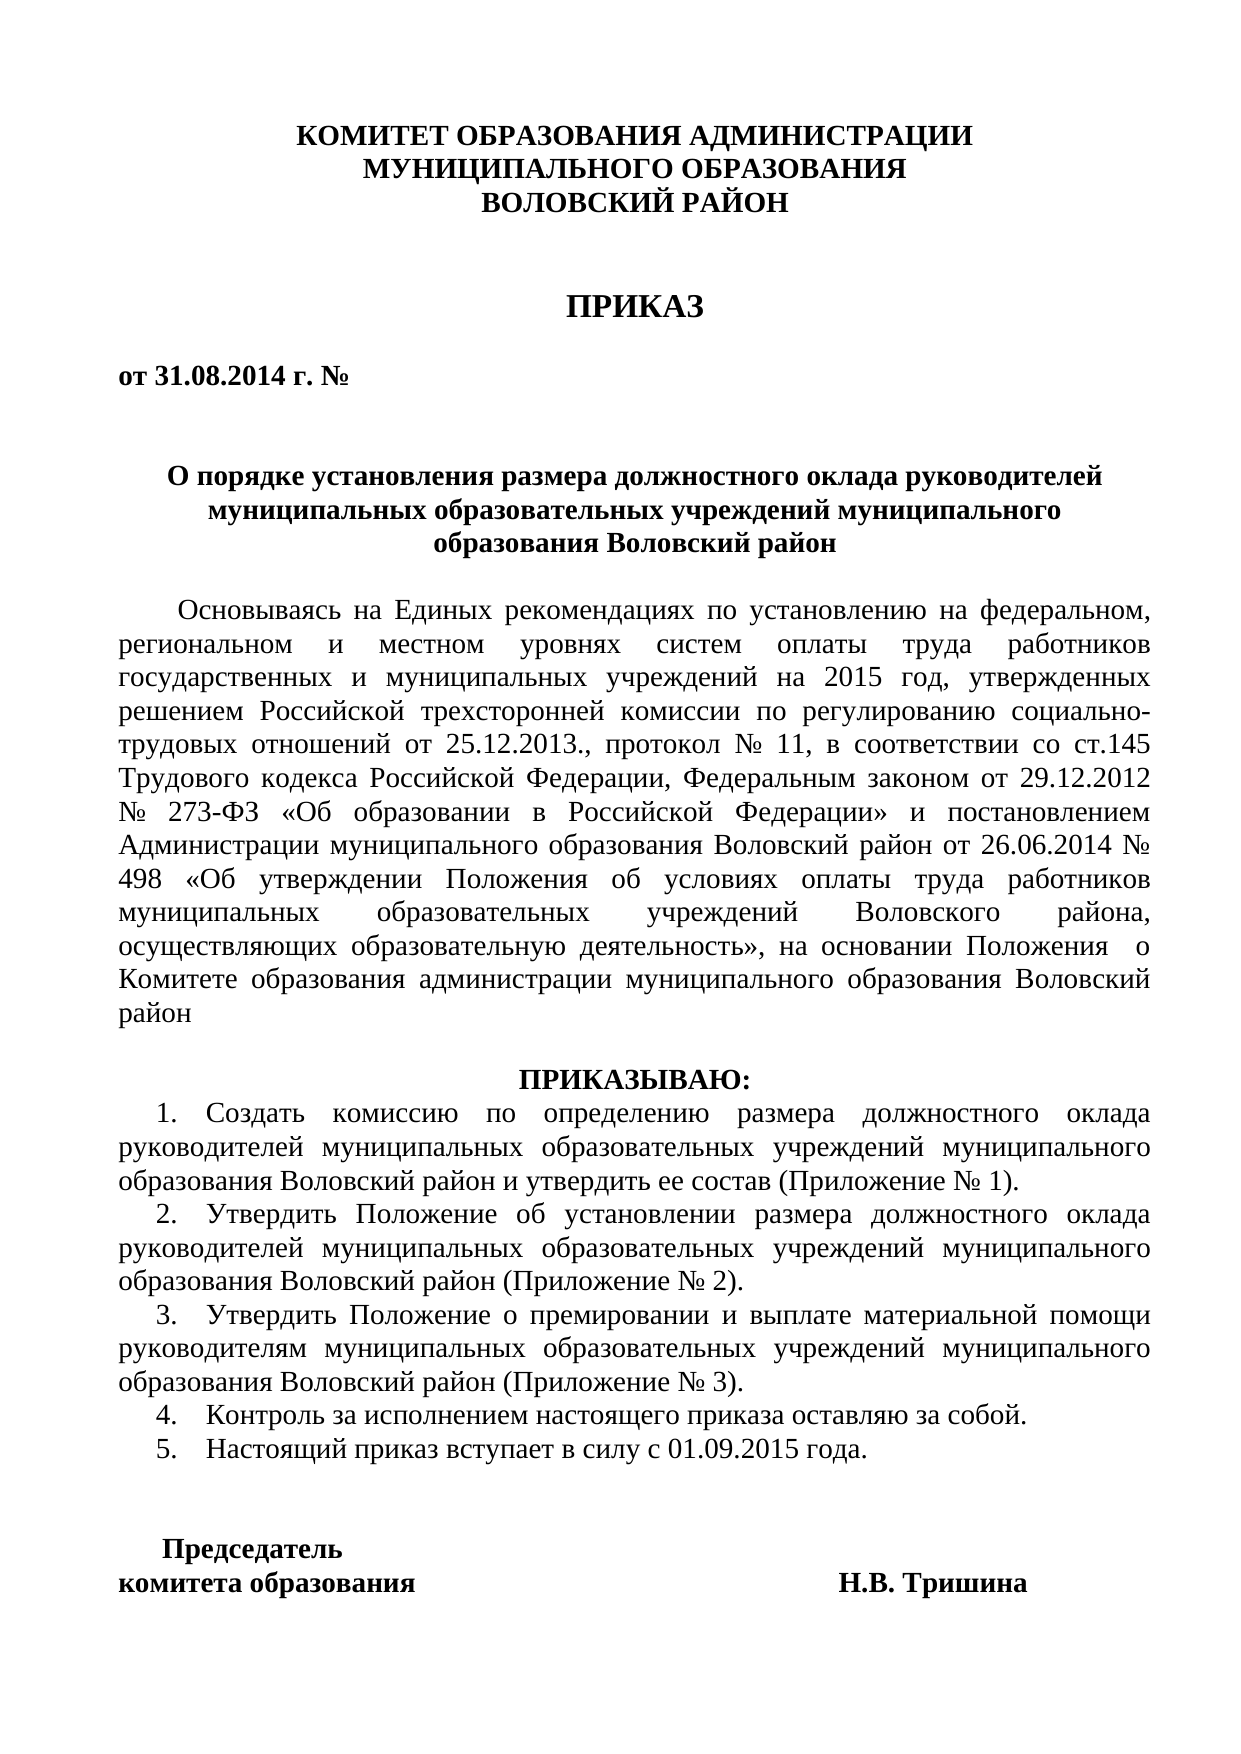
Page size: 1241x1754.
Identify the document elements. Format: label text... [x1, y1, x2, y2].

text ВОЛОВСКИЙ РАЙОН [118, 185, 1152, 219]
text О порядке установления размера должностного оклада руководителей муниципальных образовательных учреждений муниципального [118, 458, 1152, 525]
list Создать комиссию по определению размера должностного оклада руководителей муниципальных образовательных учреждений муниципального образования Воловский район и утвердить ее состав (Приложение № 1). [118, 1096, 1152, 1196]
list Настоящий приказ вступает в силу с 01.09.2015 года. [156, 1431, 1152, 1464]
list Утвердить Положение о премировании и выплате материальной помощи руководителям муниципальных образовательных учреждений муниципального образования Воловский район (Приложение № 3). [118, 1297, 1152, 1397]
text Председатель [118, 1532, 1152, 1565]
text образования Воловский район [118, 525, 1152, 559]
list Контроль за исполнением настоящего приказа оставляю за собой. [156, 1397, 1152, 1431]
text ПРИКАЗ [118, 286, 1152, 324]
text КОМИТЕТ ОБРАЗОВАНИЯ АДМИНИСТРАЦИИ [118, 118, 1152, 152]
text ПРИКАЗЫВАЮ: [118, 1062, 1152, 1096]
text комитета образования Н.В. Тришина [118, 1565, 1152, 1599]
text МУНИЦИПАЛЬНОГО ОБРАЗОВАНИЯ [118, 152, 1152, 185]
text Основываясь на Единых рекомендациях по установлению на федеральном, региональном и местном уровнях систем оплаты труда работников государственных и муниципальных учреждений на 2015 год, утвержденных решением Российской трехсторонней комиссии по регулированию социально-трудовых отношений от 25.12.2013., протокол № 11, в соответствии со ст.145 Трудового кодекса Российской Федерации, Федеральным законом от 29.12.2012 № 273-ФЗ «Об образовании в Российской Федерации» и постановлением Администрации муниципального образования Воловский район от 26.06.2014 № 498 «Об утверждении Положения об условиях оплаты труда работников муниципальных образовательных учреждений Воловского района, осуществляющих образовательную деятельность», на основании Положения о Комитете образования администрации муниципального образования Воловский район [118, 592, 1152, 1028]
list Утвердить Положение об установлении размера должностного оклада руководителей муниципальных образовательных учреждений муниципального образования Воловский район (Приложение № 2). [118, 1196, 1152, 1297]
text от 31.08.2014 г. № [118, 358, 1152, 391]
